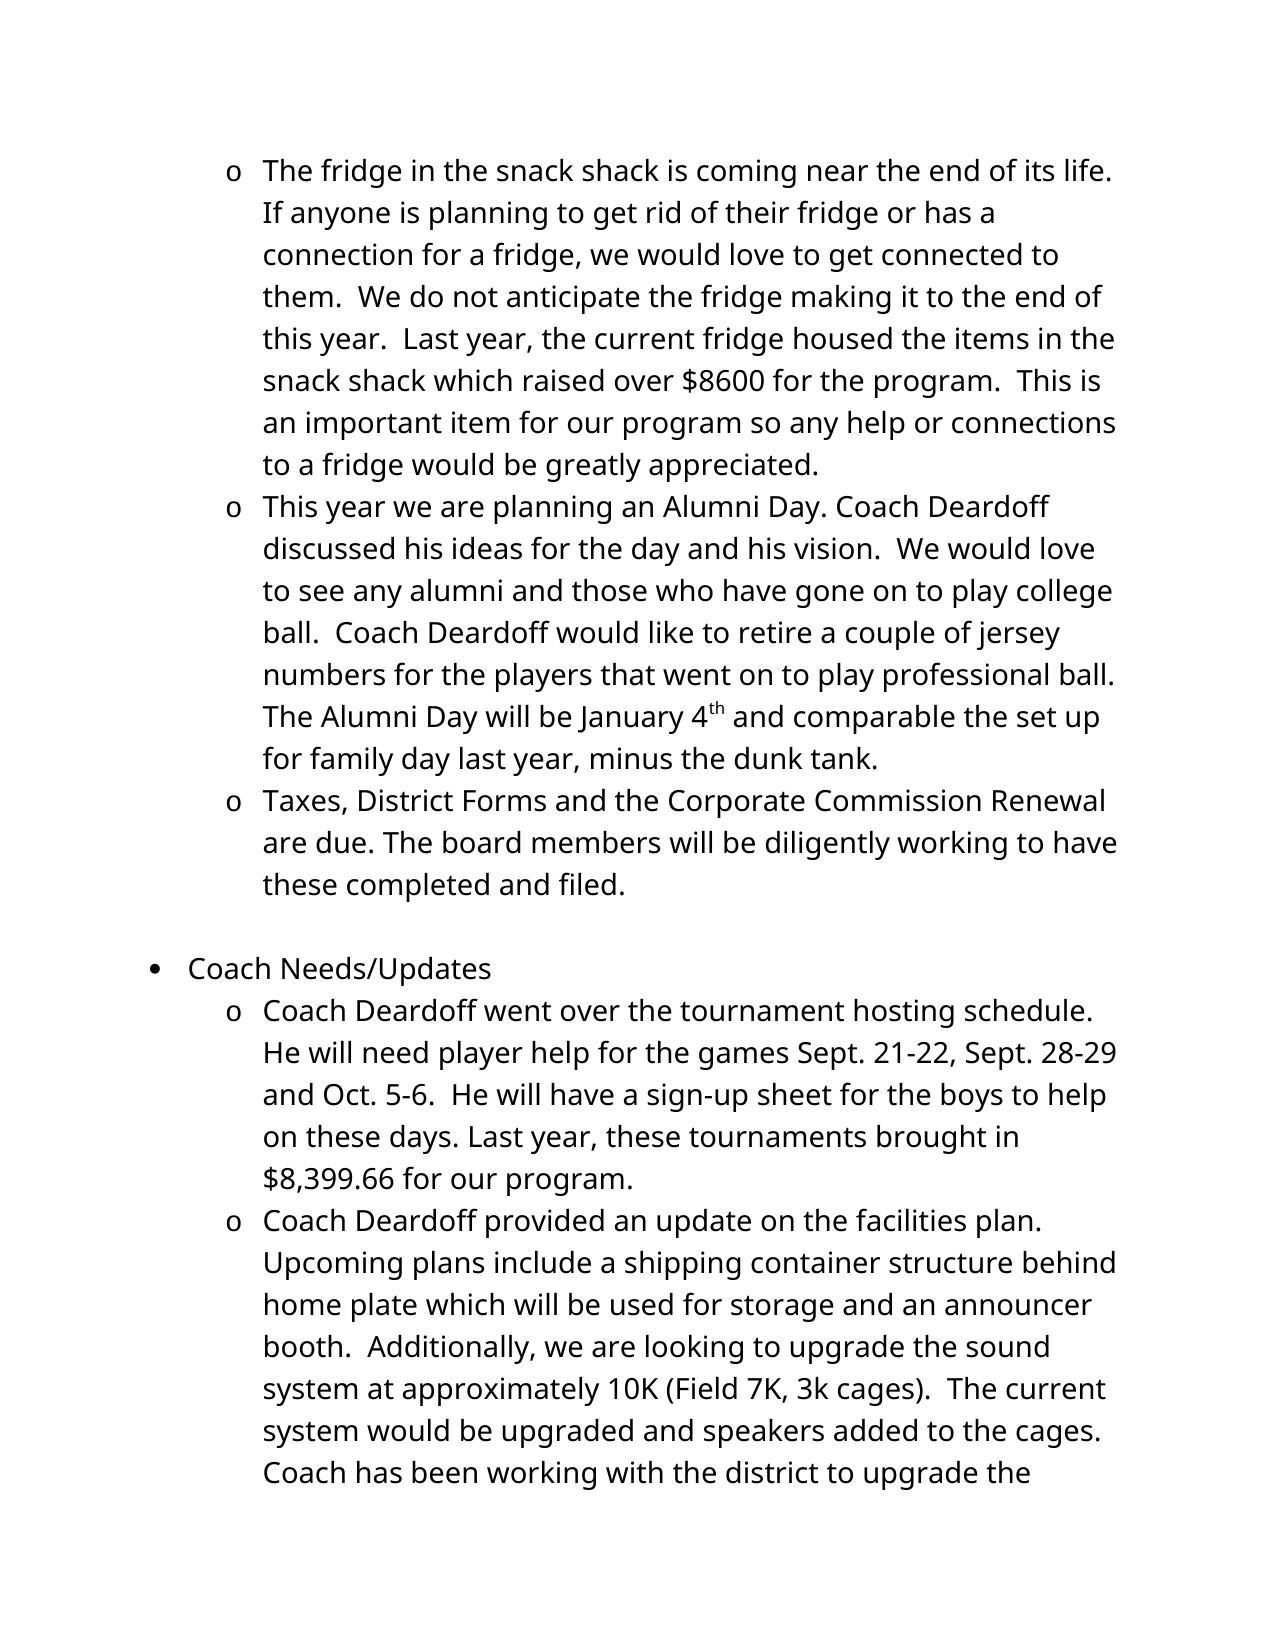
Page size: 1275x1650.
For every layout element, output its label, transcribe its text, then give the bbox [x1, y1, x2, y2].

list Taxes, District Forms and the Corporate Commission Renewal are due. The board members will be diligently working to have these completed and filed. [225, 780, 1125, 904]
list This year we are planning an Alumni Day. Coach Deardoff discussed his ideas for the day and his vision. We would love to see any alumni and those who have gone on to play college ball. Coach Deardoff would like to retire a couple of jersey numbers for the players that went on to play professional ball. The Alumni Day will be January 4th and comparable the set up for family day last year, minus the dunk tank. [225, 486, 1125, 778]
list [225, 1200, 1125, 1492]
list Coach Deardoff went over the tournament hosting schedule. He will need player help for the games Sept. 21-22, Sept. 28-29 and Oct. 5-6. He will have a sign-up sheet for the boys to help on these days. Last year, these tournaments brought in $8,399.66 for our program. [225, 990, 1125, 1198]
list The fridge in the snack shack is coming near the end of its life. If anyone is planning to get rid of their fridge or has a connection for a fridge, we would love to get connected to them. We do not anticipate the fridge making it to the end of this year. Last year, the current fridge housed the items in the snack shack which raised over $8600 for the program. This is an important item for our program so any help or connections to a fridge would be greatly appreciated. [225, 150, 1125, 484]
list Coach Needs/Updates [150, 948, 1125, 988]
